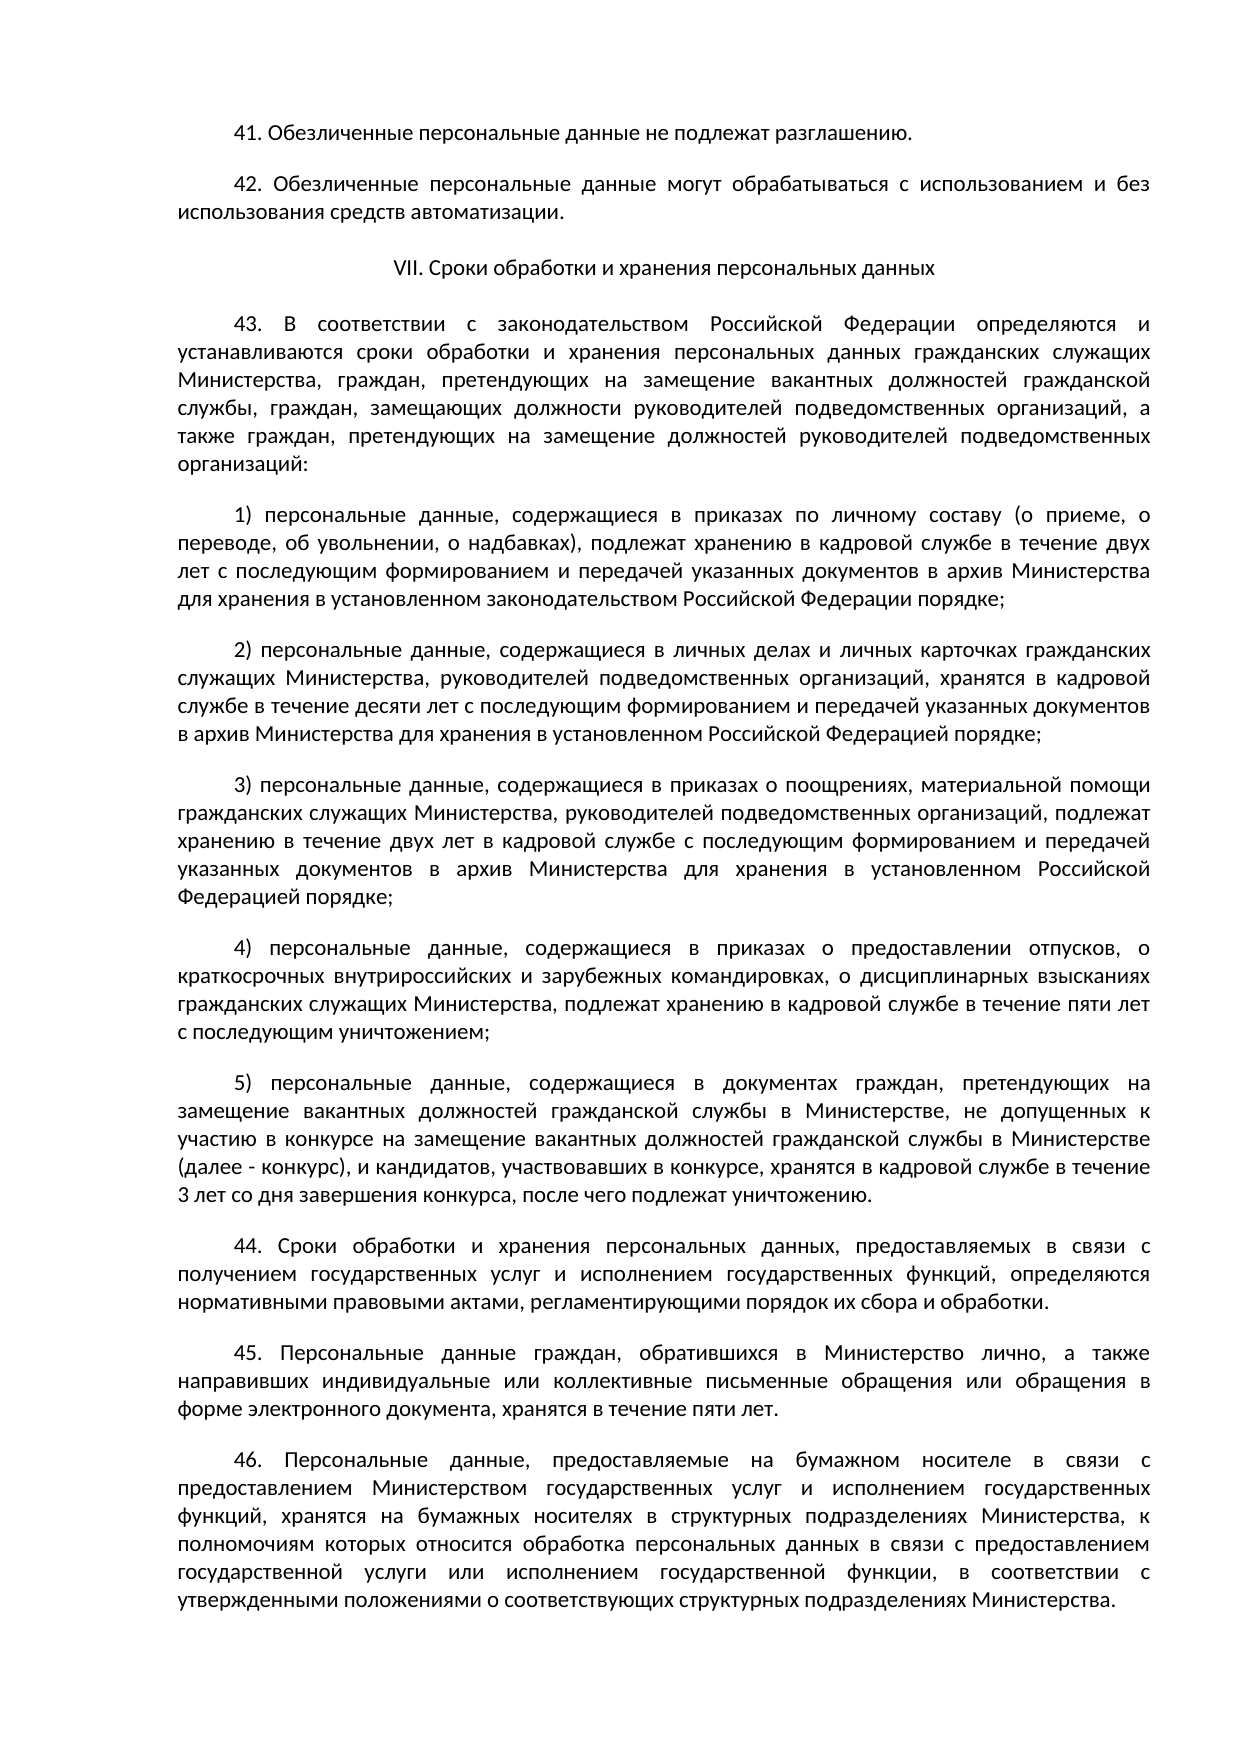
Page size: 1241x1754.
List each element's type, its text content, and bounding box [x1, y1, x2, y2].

text 44. Сроки обработки и хранения персональных данных, предоставляемых в связи с получением государственных услуг и исполнением государственных функций, определяются нормативными правовыми актами, регламентирующими порядок их сбора и обработки. [177, 1231, 1152, 1315]
text 41. Обезличенные персональные данные не подлежат разглашению. [177, 118, 1152, 146]
text 45. Персональные данные граждан, обратившихся в Министерство лично, а также направивших индивидуальные или коллективные письменные обращения или обращения в форме электронного документа, хранятся в течение пяти лет. [177, 1338, 1152, 1422]
text 43. В соответствии с законодательством Российской Федерации определяются и устанавливаются сроки обработки и хранения персональных данных гражданских служащих Министерства, граждан, претендующих на замещение вакантных должностей гражданской службы, граждан, замещающих должности руководителей подведомственных организаций, а также граждан, претендующих на замещение должностей руководителей подведомственных организаций: [177, 309, 1152, 477]
text 4) персональные данные, содержащиеся в приказах о предоставлении отпусков, о краткосрочных внутрироссийских и зарубежных командировках, о дисциплинарных взысканиях гражданских служащих Министерства, подлежат хранению в кадровой службе в течение пяти лет с последующим уничтожением; [177, 933, 1152, 1045]
text 5) персональные данные, содержащиеся в документах граждан, претендующих на замещение вакантных должностей гражданской службы в Министерстве, не допущенных к участию в конкурсе на замещение вакантных должностей гражданской службы в Министерстве (далее - конкурс), и кандидатов, участвовавших в конкурсе, хранятся в кадровой службе в течение 3 лет со дня завершения конкурса, после чего подлежат уничтожению. [177, 1068, 1152, 1208]
text 2) персональные данные, содержащиеся в личных делах и личных карточках гражданских служащих Министерства, руководителей подведомственных организаций, хранятся в кадровой службе в течение десяти лет с последующим формированием и передачей указанных документов в архив Министерства для хранения в установленном Российской Федерацией порядке; [177, 635, 1152, 747]
text 46. Персональные данные, предоставляемые на бумажном носителе в связи с предоставлением Министерством государственных услуг и исполнением государственных функций, хранятся на бумажных носителях в структурных подразделениях Министерства, к полномочиям которых относится обработка персональных данных в связи с предоставлением государственной услуги или исполнением государственной функции, в соответствии с утвержденными положениями о соответствующих структурных подразделениях Министерства. [177, 1445, 1152, 1613]
text 42. Обезличенные персональные данные могут обрабатываться с использованием и без использования средств автоматизации. [177, 169, 1152, 225]
text VII. Сроки обработки и хранения персональных данных [177, 253, 1152, 281]
text 1) персональные данные, содержащиеся в приказах по личному составу (о приеме, о переводе, об увольнении, о надбавках), подлежат хранению в кадровой службе в течение двух лет с последующим формированием и передачей указанных документов в архив Министерства для хранения в установленном законодательством Российской Федерации порядке; [177, 500, 1152, 612]
text 3) персональные данные, содержащиеся в приказах о поощрениях, материальной помощи гражданских служащих Министерства, руководителей подведомственных организаций, подлежат хранению в течение двух лет в кадровой службе с последующим формированием и передачей указанных документов в архив Министерства для хранения в установленном Российской Федерацией порядке; [177, 770, 1152, 910]
